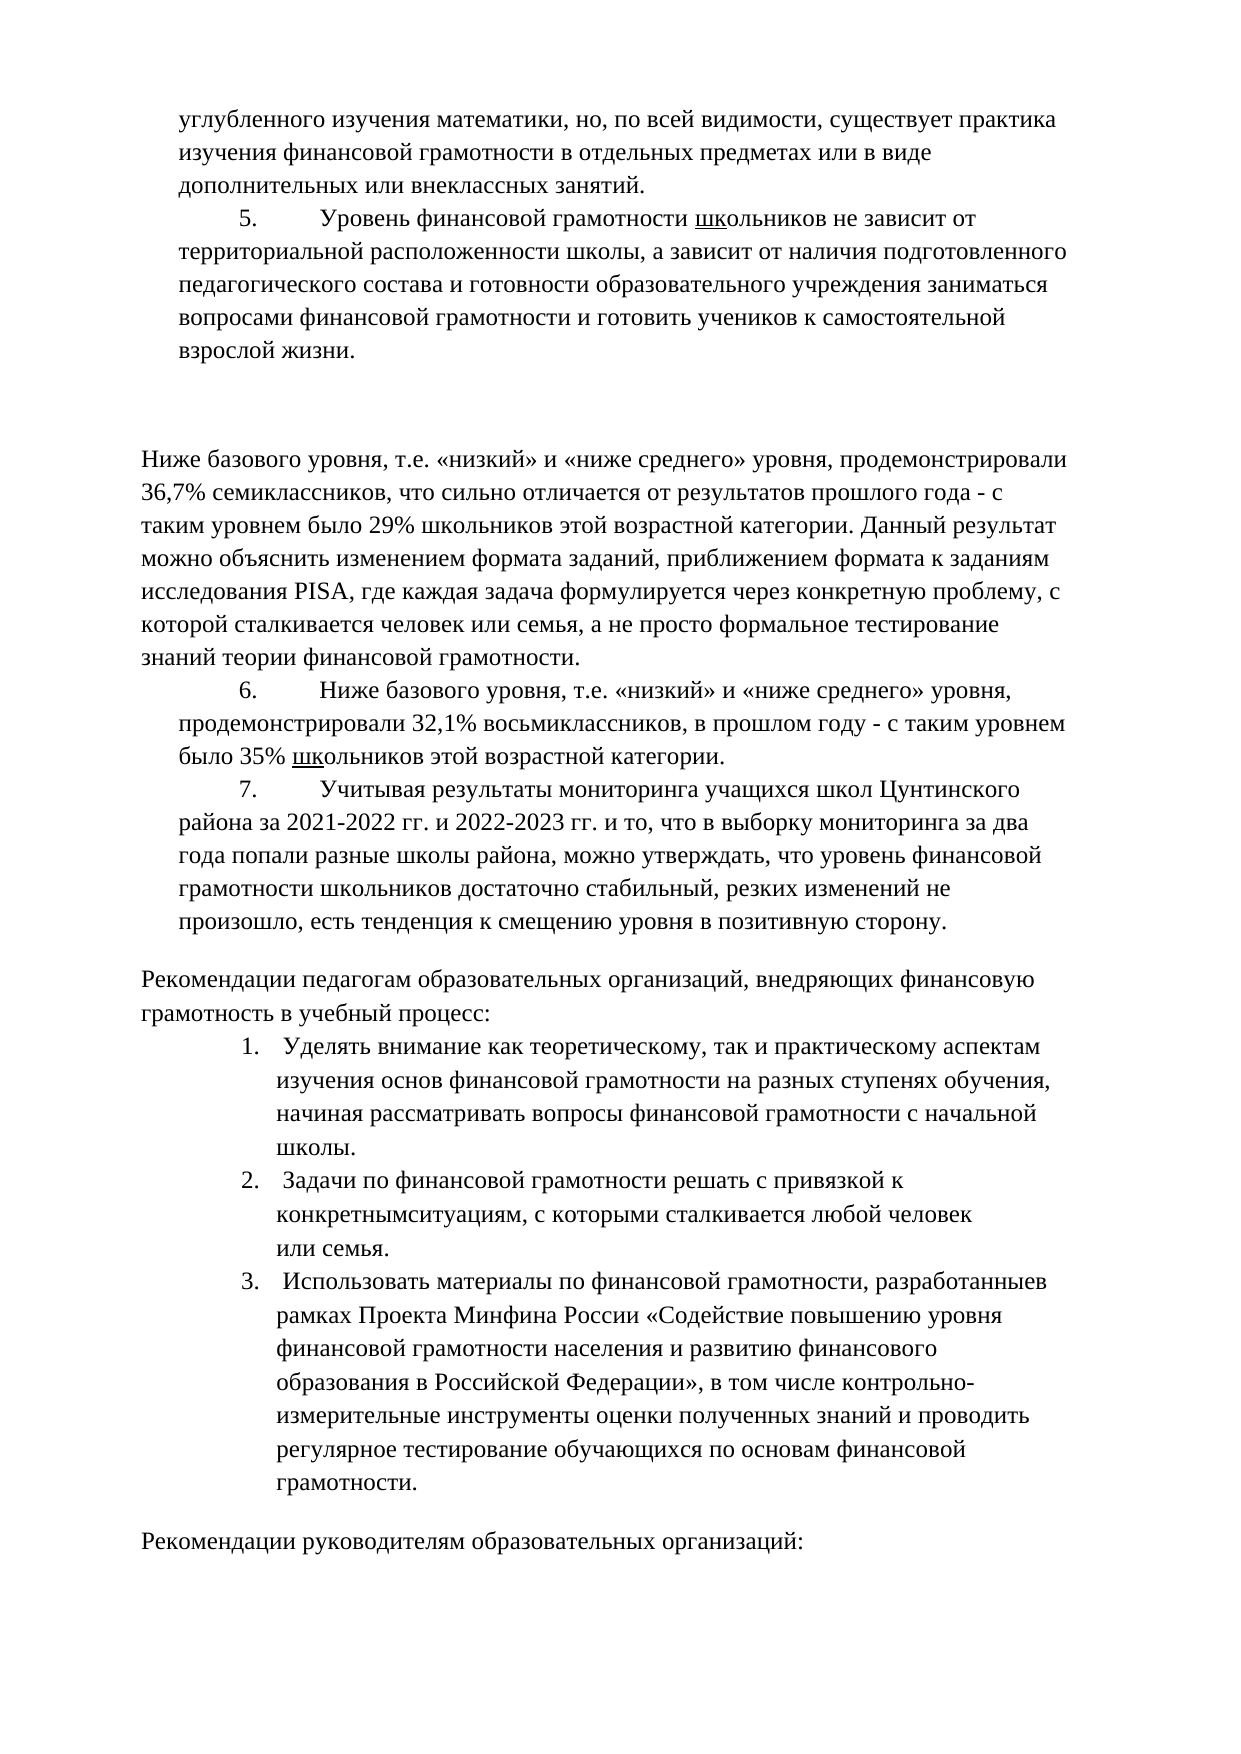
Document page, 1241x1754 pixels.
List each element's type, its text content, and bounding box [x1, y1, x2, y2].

text Рекомендации руководителям образовательных организаций: [141, 1529, 1103, 1554]
text углубленного изучения математики, но, по всей видимости, существует практика изучения финансовой грамотности в отдельных предметах или в виде дополнительных или внеклассных занятий. [178, 101, 1070, 200]
list Уделять внимание как теоретическому, так и практическому аспектам изучения основ финансовой грамотности на разных ступенях обучения, начиная рассматривать вопросы финансовой грамотности с начальной школы. [241, 1028, 1070, 1162]
text Ниже базового уровня, т.е. «низкий» и «ниже среднего» уровня, продемонстрировали 36,7% семиклассников, что сильно отличается от результатов прошлого года - с таким уровнем было 29% школьников этой возрастной категории. Данный результат можно объяснить изменением формата заданий, приближением формата к заданиям исследования PISA, где каждая задача формулируется через конкретную проблему, с которой сталкивается человек или семья, а не просто формальное тестирование знаний теории финансовой грамотности. [141, 441, 1070, 672]
list Использовать материалы по финансовой грамотности, разработанныев рамках Проекта Минфина России «Содействие повышению уровня финансовой грамотности населения и развитию финансового образования в Российской Федерации», в том числе контрольно- измерительные инструменты оценки полученных знаний и проводить регулярное тестирование обучающихся по основам финансовой грамотности. [241, 1263, 1070, 1498]
list Уровень финансовой грамотности школьников не зависит от территориальной расположенности школы, а зависит от наличия подготовленного педагогического состава и готовности образовательного учреждения заниматься вопросами финансовой грамотности и готовить учеников к самостоятельной взрослой жизни. [178, 200, 1070, 365]
list Учитывая результаты мониторинга учащихся школ Цунтинского района за 2021-2022 гг. и 2022-2023 гг. и то, что в выборку мониторинга за два года попали разные школы района, можно утверждать, что уровень финансовой грамотности школьников достаточно стабильный, резких изменений не произошло, есть тенденция к смещению уровня в позитивную сторону. [178, 771, 1070, 936]
list Задачи по финансовой грамотности решать с привязкой к конкретнымситуациям, с которыми сталкивается любой человек или семья. [241, 1162, 997, 1263]
text Рекомендации педагогам образовательных организаций, внедряющих финансовую грамотность в учебный процесс: [141, 961, 1070, 1028]
list Ниже базового уровня, т.е. «низкий» и «ниже среднего» уровня, продемонстрировали 32,1% восьмиклассников, в прошлом году - с таким уровнем было 35% школьников этой возрастной категории. [178, 672, 1070, 771]
